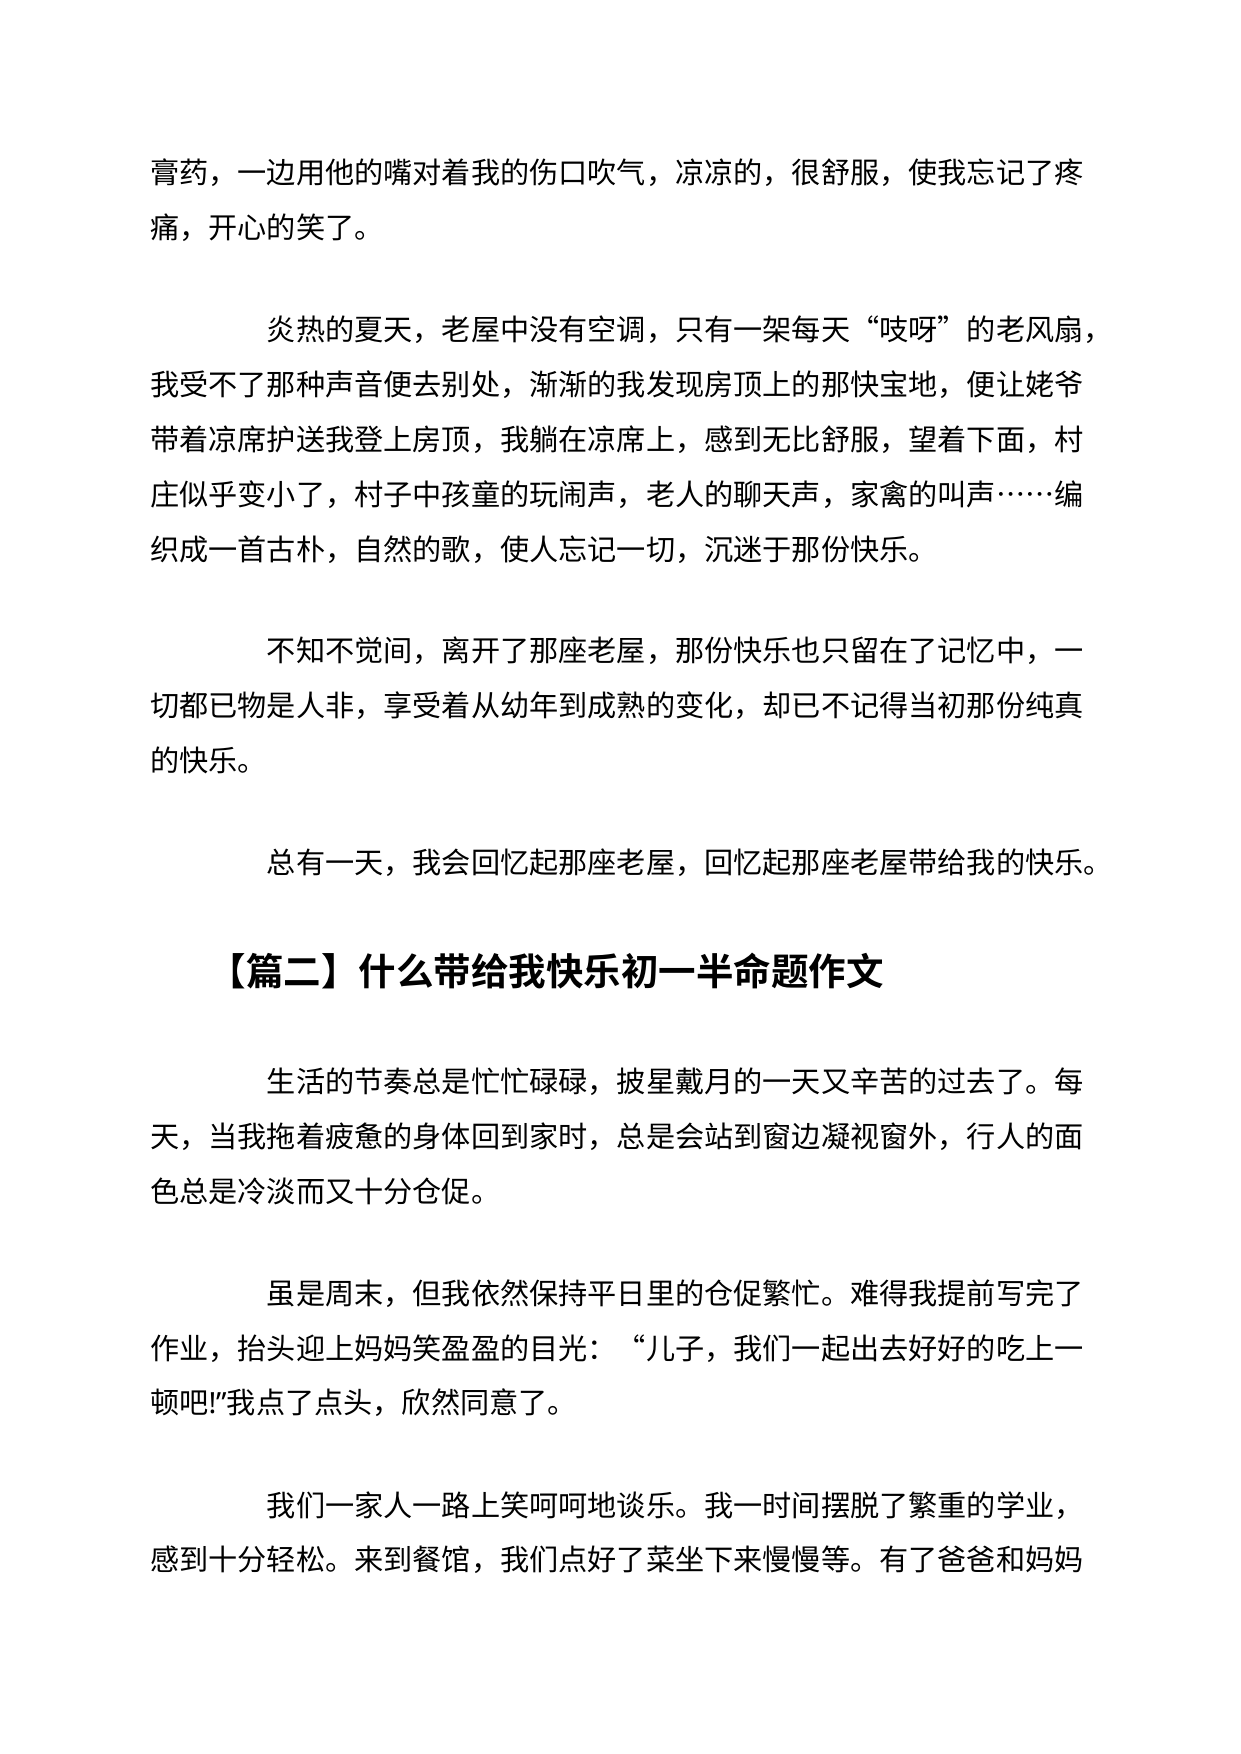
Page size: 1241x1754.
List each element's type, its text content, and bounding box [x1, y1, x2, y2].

text 生活的节奏总是忙忙碌碌，披星戴月的一天又辛苦的过去了。每天，当我拖着疲惫的身体回到家时，总是会站到窗边凝视窗外，行人的面色总是冷淡而又十分仓促。 [150, 1059, 1090, 1211]
text 总有一天，我会回忆起那座老屋，回忆起那座老屋带给我的快乐。 [150, 839, 1090, 882]
text 不知不觉间，离开了那座老屋，那份快乐也只留在了记忆中，一切都已物是人非，享受着从幼年到成熟的变化，却已不记得当初那份纯真的快乐。 [150, 628, 1090, 780]
text 【篇二】什么带给我快乐初一半命题作文 [150, 941, 1090, 996]
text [150, 1482, 1090, 1579]
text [150, 150, 1090, 247]
text 虽是周末，但我依然保持平日里的仓促繁忙。难得我提前写完了作业，抬头迎上妈妈笑盈盈的目光：“儿子，我们一起出去好好的吃上一顿吧!”我点了点头，欣然同意了。 [150, 1270, 1090, 1422]
text 炎热的夏天，老屋中没有空调，只有一架每天“吱呀”的老风扇，我受不了那种声音便去别处，渐渐的我发现房顶上的那快宝地，便让姥爷带着凉席护送我登上房顶，我躺在凉席上，感到无比舒服，望着下面，村庄似乎变小了，村子中孩童的玩闹声，老人的聊天声，家禽的叫声……编织成一首古朴，自然的歌，使人忘记一切，沉迷于那份快乐。 [150, 307, 1090, 568]
